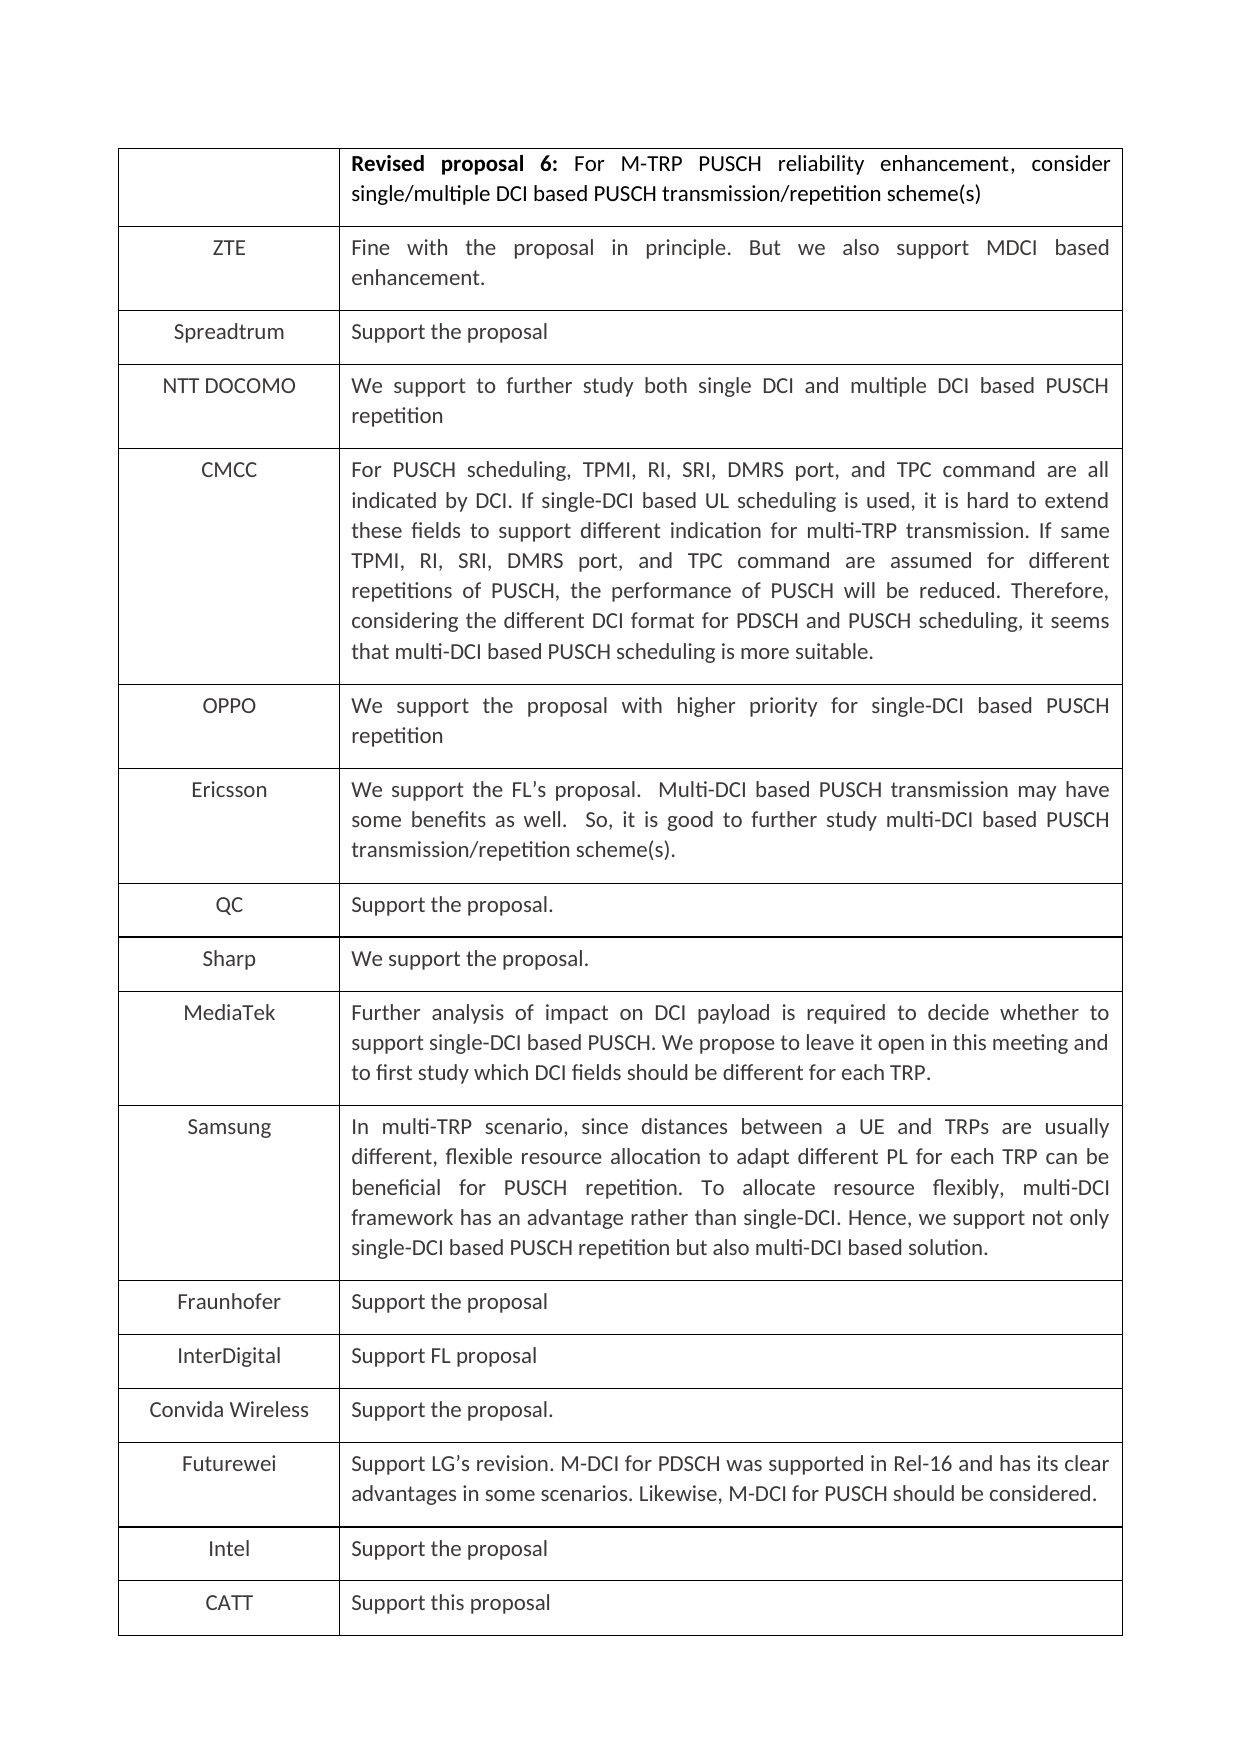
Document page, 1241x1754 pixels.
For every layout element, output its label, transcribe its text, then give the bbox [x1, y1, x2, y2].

table_cell CMCC [119, 449, 339, 684]
table_cell Support the proposal [340, 1528, 1122, 1580]
table_cell Support FL proposal [340, 1335, 1122, 1388]
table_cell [340, 149, 1122, 226]
table_cell Fraunhofer [119, 1281, 339, 1334]
table_cell Samsung [119, 1106, 339, 1280]
table_cell ZTE [119, 227, 339, 310]
table_cell Support the proposal [340, 1281, 1122, 1334]
table_cell We support to further study both single DCI and multiple DCI based PUSCH repetition [340, 365, 1122, 448]
table_cell Support LG’s revision. M-DCI for PDSCH was supported in Rel-16 and has its clear advantages in some scenarios. Likewise, M-DCI for PUSCH should be considered. [340, 1443, 1122, 1526]
table_cell Further analysis of impact on DCI payload is required to decide whether to support single-DCI based PUSCH. We propose to leave it open in this meeting and to first study which DCI fields should be different for each TRP. [340, 992, 1122, 1105]
table_cell OPPO [119, 685, 339, 768]
table_cell Fine with the proposal in principle. But we also support MDCI based enhancement. [340, 227, 1122, 310]
table_cell Convida Wireless [119, 1389, 339, 1442]
table_cell Support this proposal [340, 1581, 1122, 1634]
table_cell In multi-TRP scenario, since distances between a UE and TRPs are usually different, flexible resource allocation to adapt different PL for each TRP can be beneficial for PUSCH repetition. To allocate resource flexibly, multi-DCI framework has an advantage rather than single-DCI. Hence, we support not only single-DCI based PUSCH repetition but also multi-DCI based solution. [340, 1106, 1122, 1280]
table_cell We support the proposal with higher priority for single-DCI based PUSCH repetition [340, 685, 1122, 768]
table_cell QC [119, 884, 339, 936]
table_cell InterDigital [119, 1335, 339, 1388]
table_cell Ericsson [119, 769, 339, 882]
table_cell LG [119, 149, 339, 226]
table_cell Support the proposal [340, 311, 1122, 364]
table_cell Support the proposal. [340, 1389, 1122, 1442]
table_cell NTT DOCOMO [119, 365, 339, 448]
table_cell Spreadtrum [119, 311, 339, 364]
table_cell Futurewei [119, 1443, 339, 1526]
table_cell We support the FL’s proposal. Multi-DCI based PUSCH transmission may have some benefits as well. So, it is good to further study multi-DCI based PUSCH transmission/repetition scheme(s). [340, 769, 1122, 882]
table_cell We support the proposal. [340, 938, 1122, 991]
table_cell Sharp [119, 938, 339, 991]
table_cell Intel [119, 1528, 339, 1580]
table_cell MediaTek [119, 992, 339, 1105]
table_cell For PUSCH scheduling, TPMI, RI, SRI, DMRS port, and TPC command are all indicated by DCI. If single-DCI based UL scheduling is used, it is hard to extend these fields to support different indication for multi-TRP transmission. If same TPMI, RI, SRI, DMRS port, and TPC command are assumed for different repetitions of PUSCH, the performance of PUSCH will be reduced. Therefore, considering the different DCI format for PDSCH and PUSCH scheduling, it seems that multi-DCI based PUSCH scheduling is more suitable. [340, 449, 1122, 684]
table_cell CATT [119, 1581, 339, 1634]
table_cell Support the proposal. [340, 884, 1122, 936]
